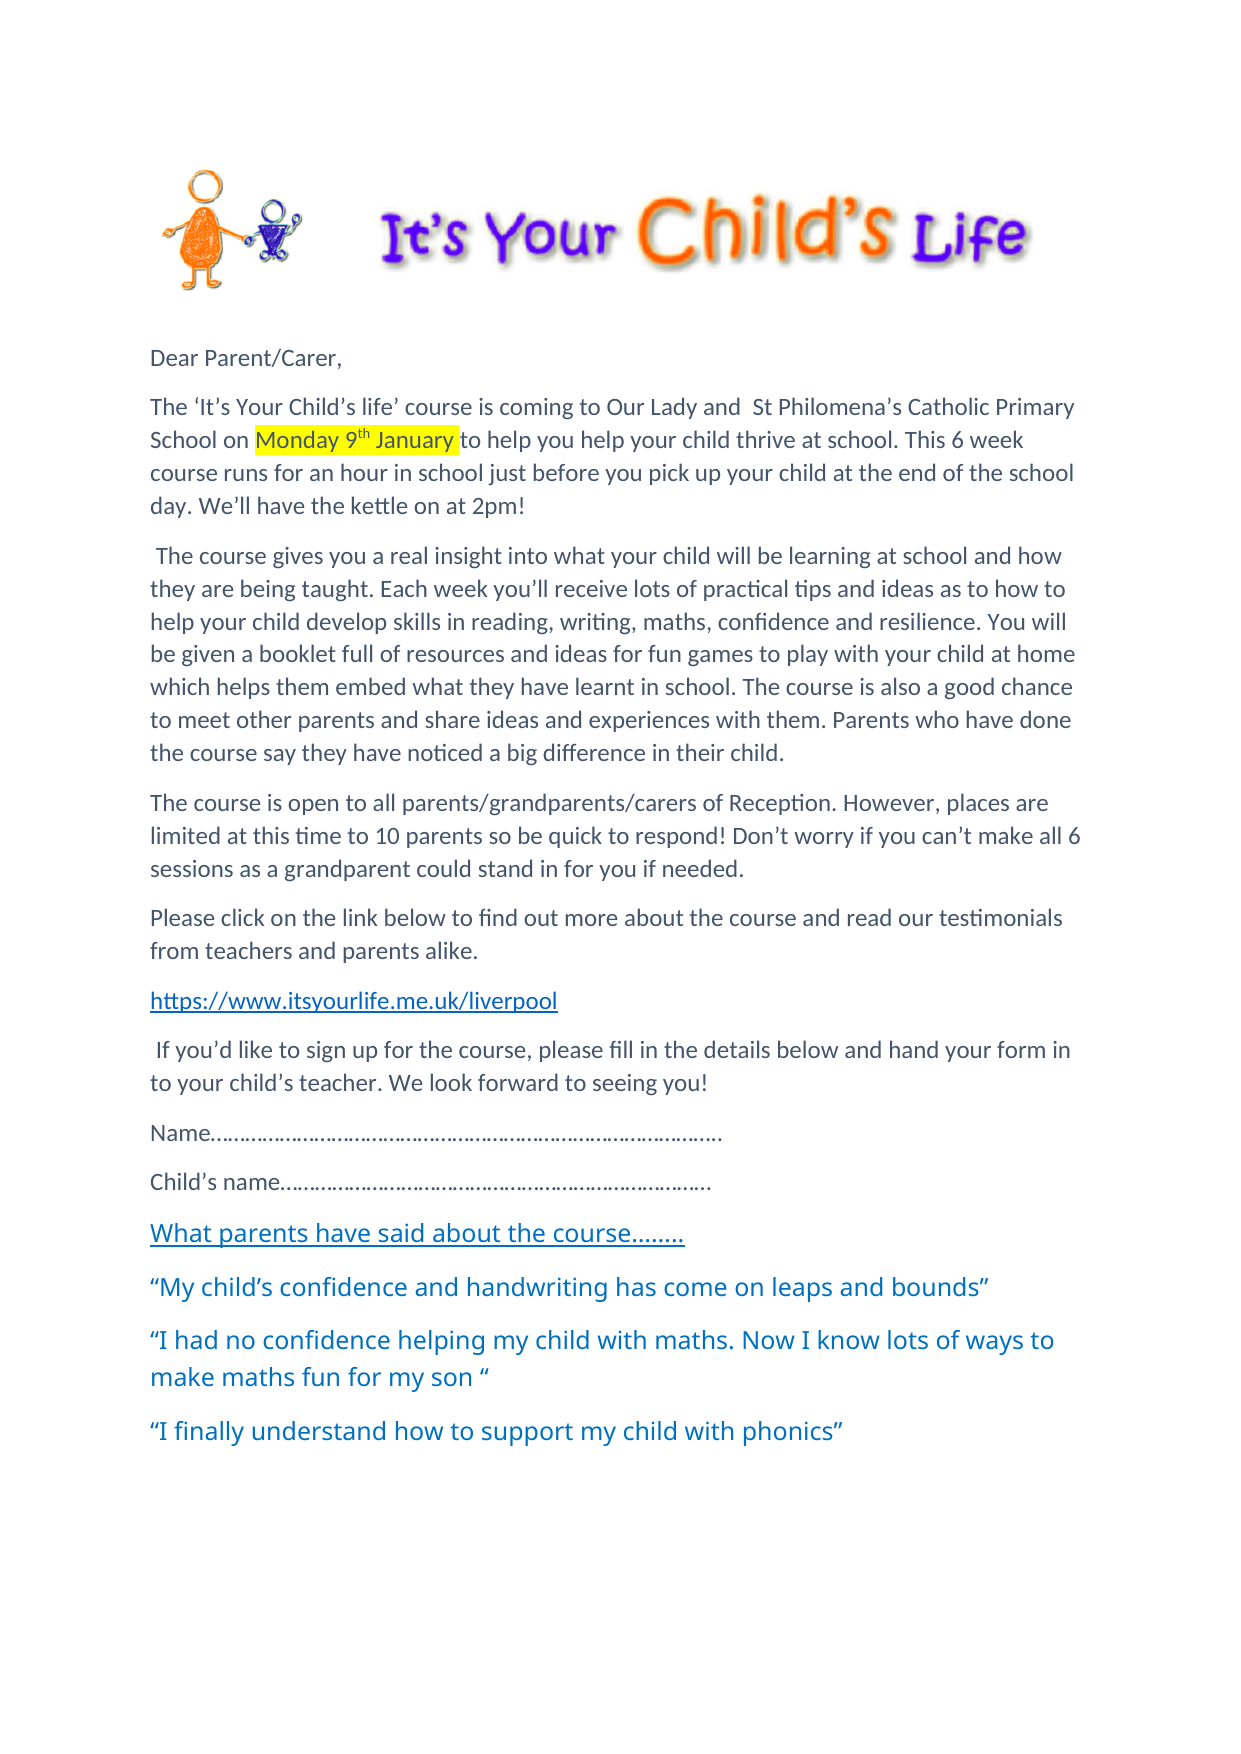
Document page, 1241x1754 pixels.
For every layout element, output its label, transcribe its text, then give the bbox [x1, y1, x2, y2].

text Please click on the link below to find out more about the course and read our testimonials from teachers and parents alike. [150, 902, 1090, 966]
text What parents have said about the course…….. [150, 1216, 1090, 1250]
text The course is open to all parents/grandparents/carers of Reception. However, places are limited at this time to 10 parents so be quick to respond! Don’t worry if you can’t make all 6 sessions as a grandparent could stand in for you if needed. [150, 787, 1090, 883]
text Child’s name………………………………………………………………… [150, 1167, 1090, 1197]
text “My child’s confidence and handwriting has come on leaps and bounds” [150, 1269, 1090, 1304]
text Name…………………………………………………………………………….. [150, 1117, 1090, 1147]
picture [150, 150, 1091, 324]
text If you’d like to sign up for the course, please fill in the details below and hand your form in to your child’s teacher. We look forward to seeing you! [150, 1034, 1090, 1098]
text “I finally understand how to support my child with phonics” [150, 1413, 1090, 1447]
text Dear Parent/Carer, [150, 342, 1090, 372]
text The ‘It’s Your Child’s life’ course is coming to Our Lady and St Philomena’s Catholic Primary School on Monday 9th January to help you help your child thrive at school. This 6 week course runs for an hour in school just before you pick up your child at the end of the school day. We’ll have the kettle on at 2pm! [150, 392, 1090, 521]
text The course gives you a real insight into what your child will be learning at school and how they are being taught. Each week you’ll receive lots of practical tips and ideas as to how to help your child develop skills in reading, writing, maths, confidence and resilience. You will be given a booklet full of resources and ideas for fun games to play with your child at home which helps them embed what they have learnt in school. The course is also a good chance to meet other parents and share ideas and experiences with them. Parents who have done the course say they have noticed a big difference in their child. [150, 540, 1090, 768]
text “I had no confidence helping my child with maths. Now I know lots of ways to make maths fun for my son “ [150, 1323, 1090, 1394]
text https://www.itsyourlife.me.uk/liverpool [150, 985, 1090, 1015]
